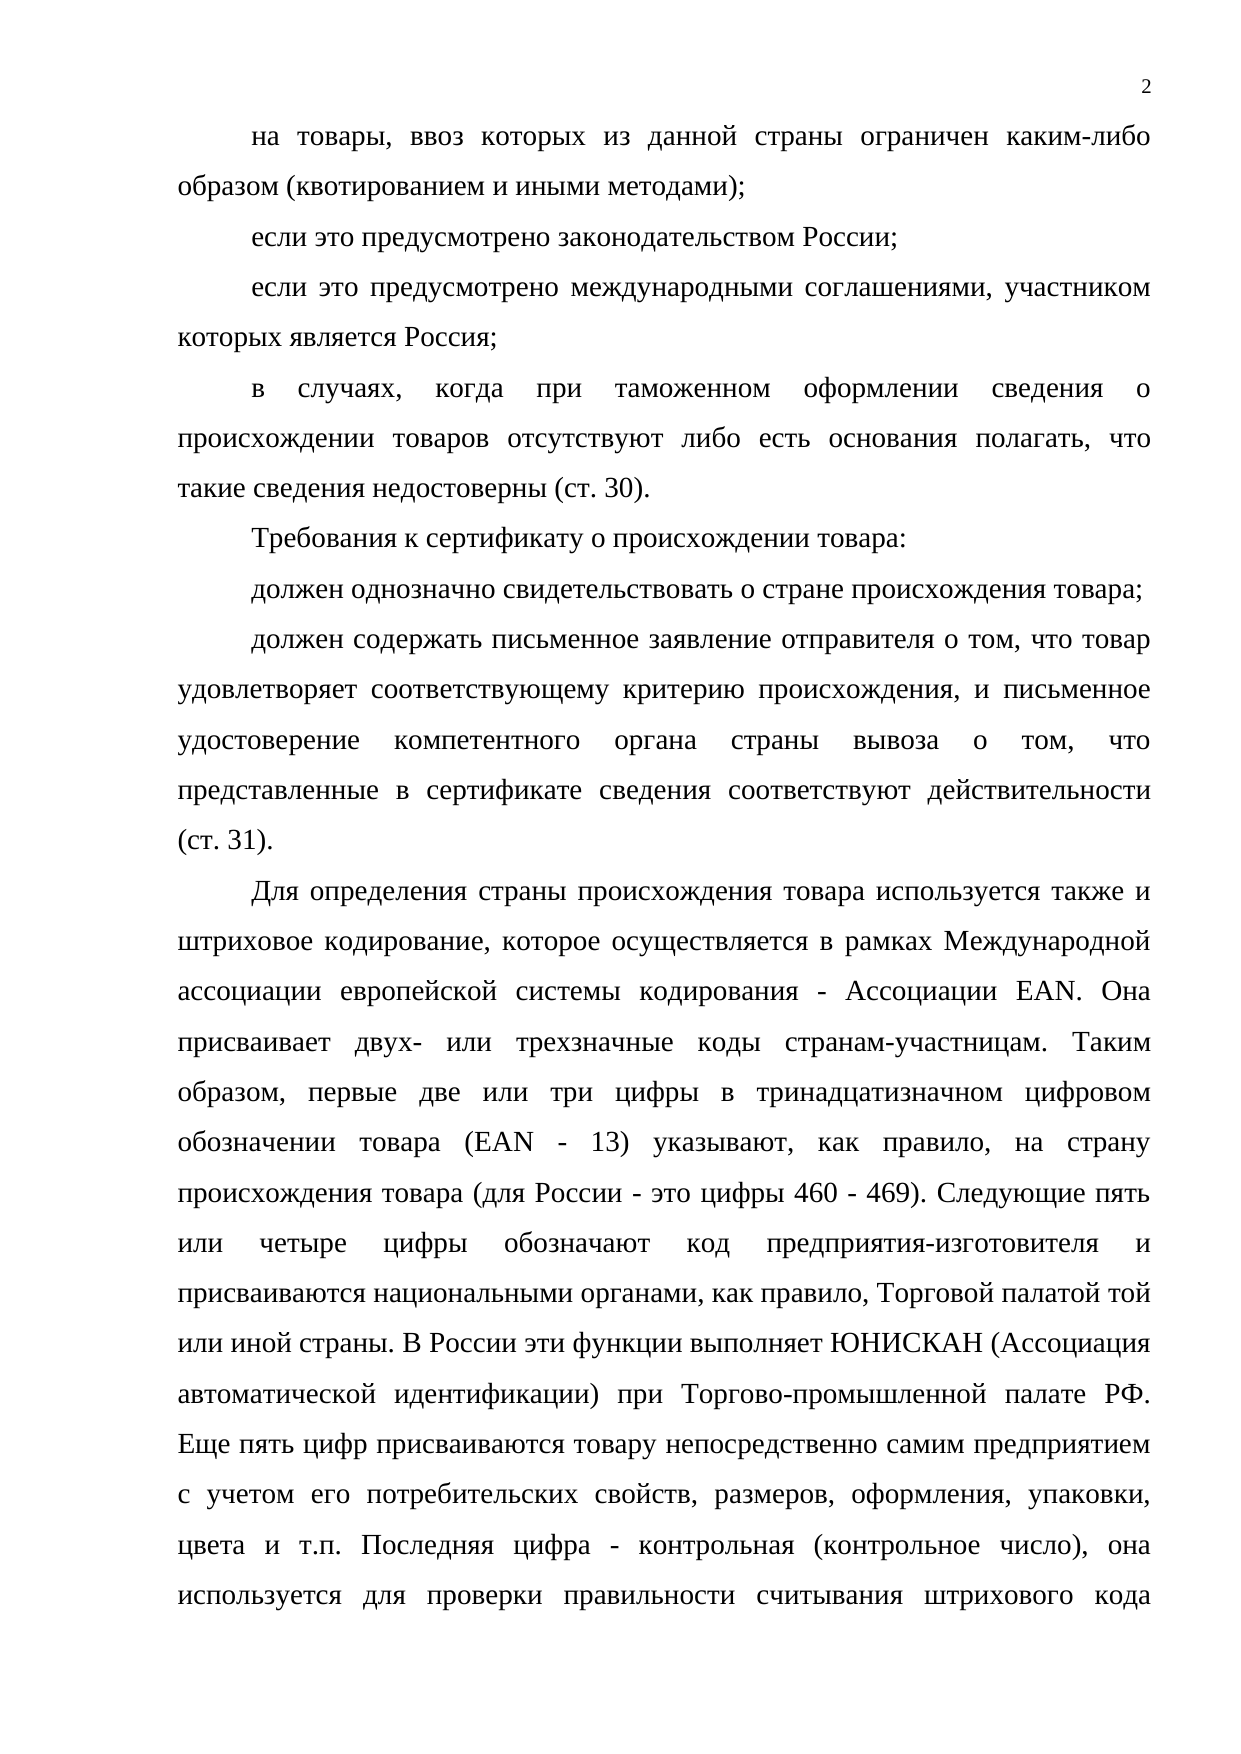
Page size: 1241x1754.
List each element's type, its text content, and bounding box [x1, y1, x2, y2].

text если это предусмотрено законодательством России; [177, 219, 1152, 252]
text должен однозначно свидетельствовать о стране происхождения товара; [177, 571, 1152, 604]
text должен содержать письменное заявление отправителя о том, что товар удовлетворяет соответствующему критерию происхождения, и письменное удостоверение компетентного органа страны вывоза о том, что представленные в сертификате сведения соответствуют действительности (ст. 31). [177, 621, 1152, 856]
text если это предусмотрено международными соглашениями, участником которых является Россия; [177, 269, 1152, 353]
text в случаях, когда при таможенном оформлении сведения о происхождении товаров отсутствуют либо есть основания полагать, что такие сведения недостоверны (ст. 30). [177, 370, 1152, 504]
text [177, 873, 1152, 1611]
text на товары, ввоз которых из данной страны ограничен каким-либо образом (квотированием и иными методами); [177, 118, 1152, 202]
text Требования к сертификату о происхождении товара: [177, 521, 1152, 554]
